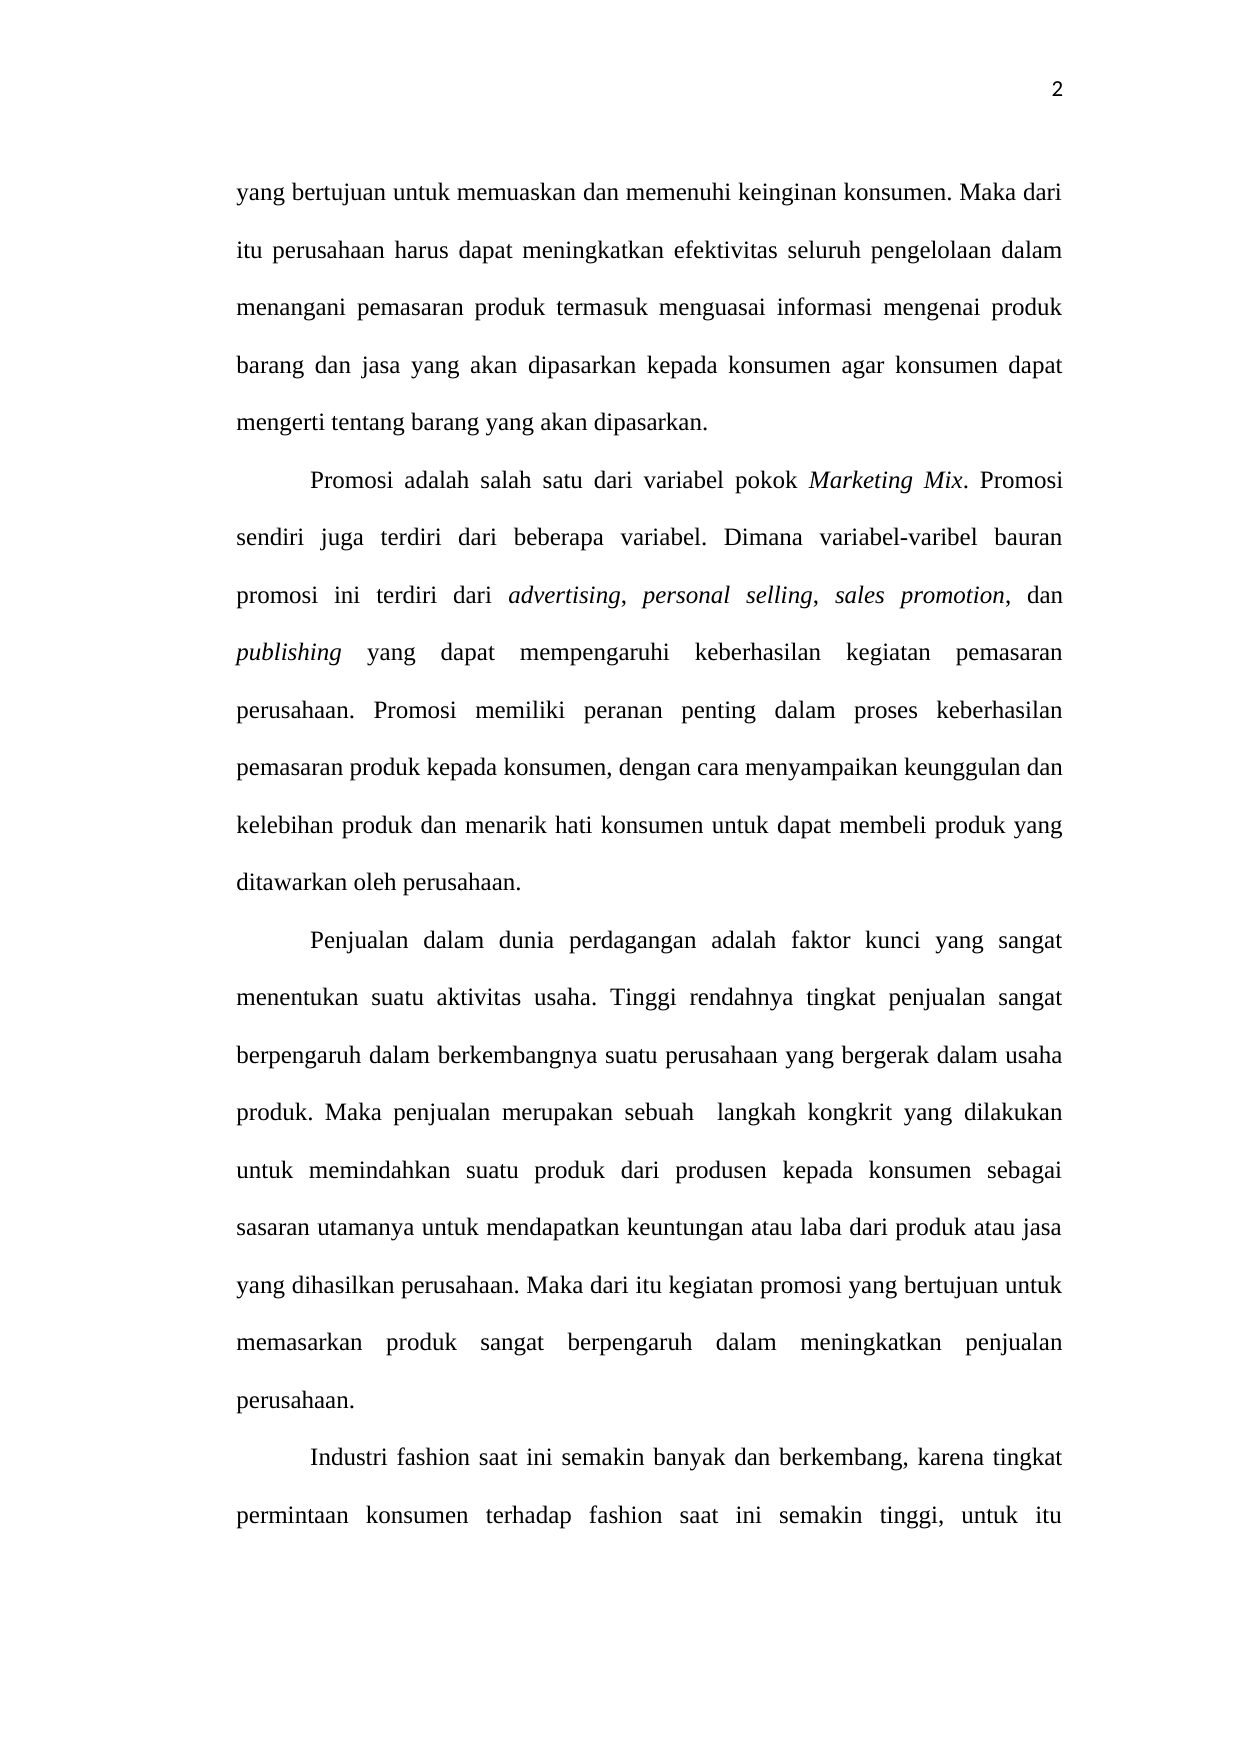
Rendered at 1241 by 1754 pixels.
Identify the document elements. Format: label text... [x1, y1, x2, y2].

list Penjualan dalam dunia perdagangan adalah faktor kunci yang sangat menentukan suatu aktivitas usaha. Tinggi rendahnya tingkat penjualan sangat berpengaruh dalam berkembangnya suatu perusahaan yang bergerak dalam usaha produk. Maka penjualan merupakan sebuah langkah kongkrit yang dilakukan untuk memindahkan suatu produk dari produsen kepada konsumen sebagai sasaran utamanya untuk mendapatkan keuntungan atau laba dari produk atau jasa yang dihasilkan perusahaan. Maka dari itu kegiatan promosi yang bertujuan untuk memasarkan produk sangat berpengaruh dalam meningkatkan penjualan perusahaan. [236, 925, 1063, 1413]
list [236, 177, 1063, 436]
list Promosi adalah salah satu dari variabel pokok Marketing Mix. Promosi sendiri juga terdiri dari beberapa variabel. Dimana variabel-varibel bauran promosi ini terdiri dari advertising, personal selling, sales promotion, dan publishing yang dapat mempengaruhi keberhasilan kegiatan pemasaran perusahaan. Promosi memiliki peranan penting dalam proses keberhasilan pemasaran produk kepada konsumen, dengan cara menyampaikan keunggulan dan kelebihan produk dan menarik hati konsumen untuk dapat membeli produk yang ditawarkan oleh perusahaan. [236, 465, 1063, 896]
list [236, 1442, 1063, 1528]
